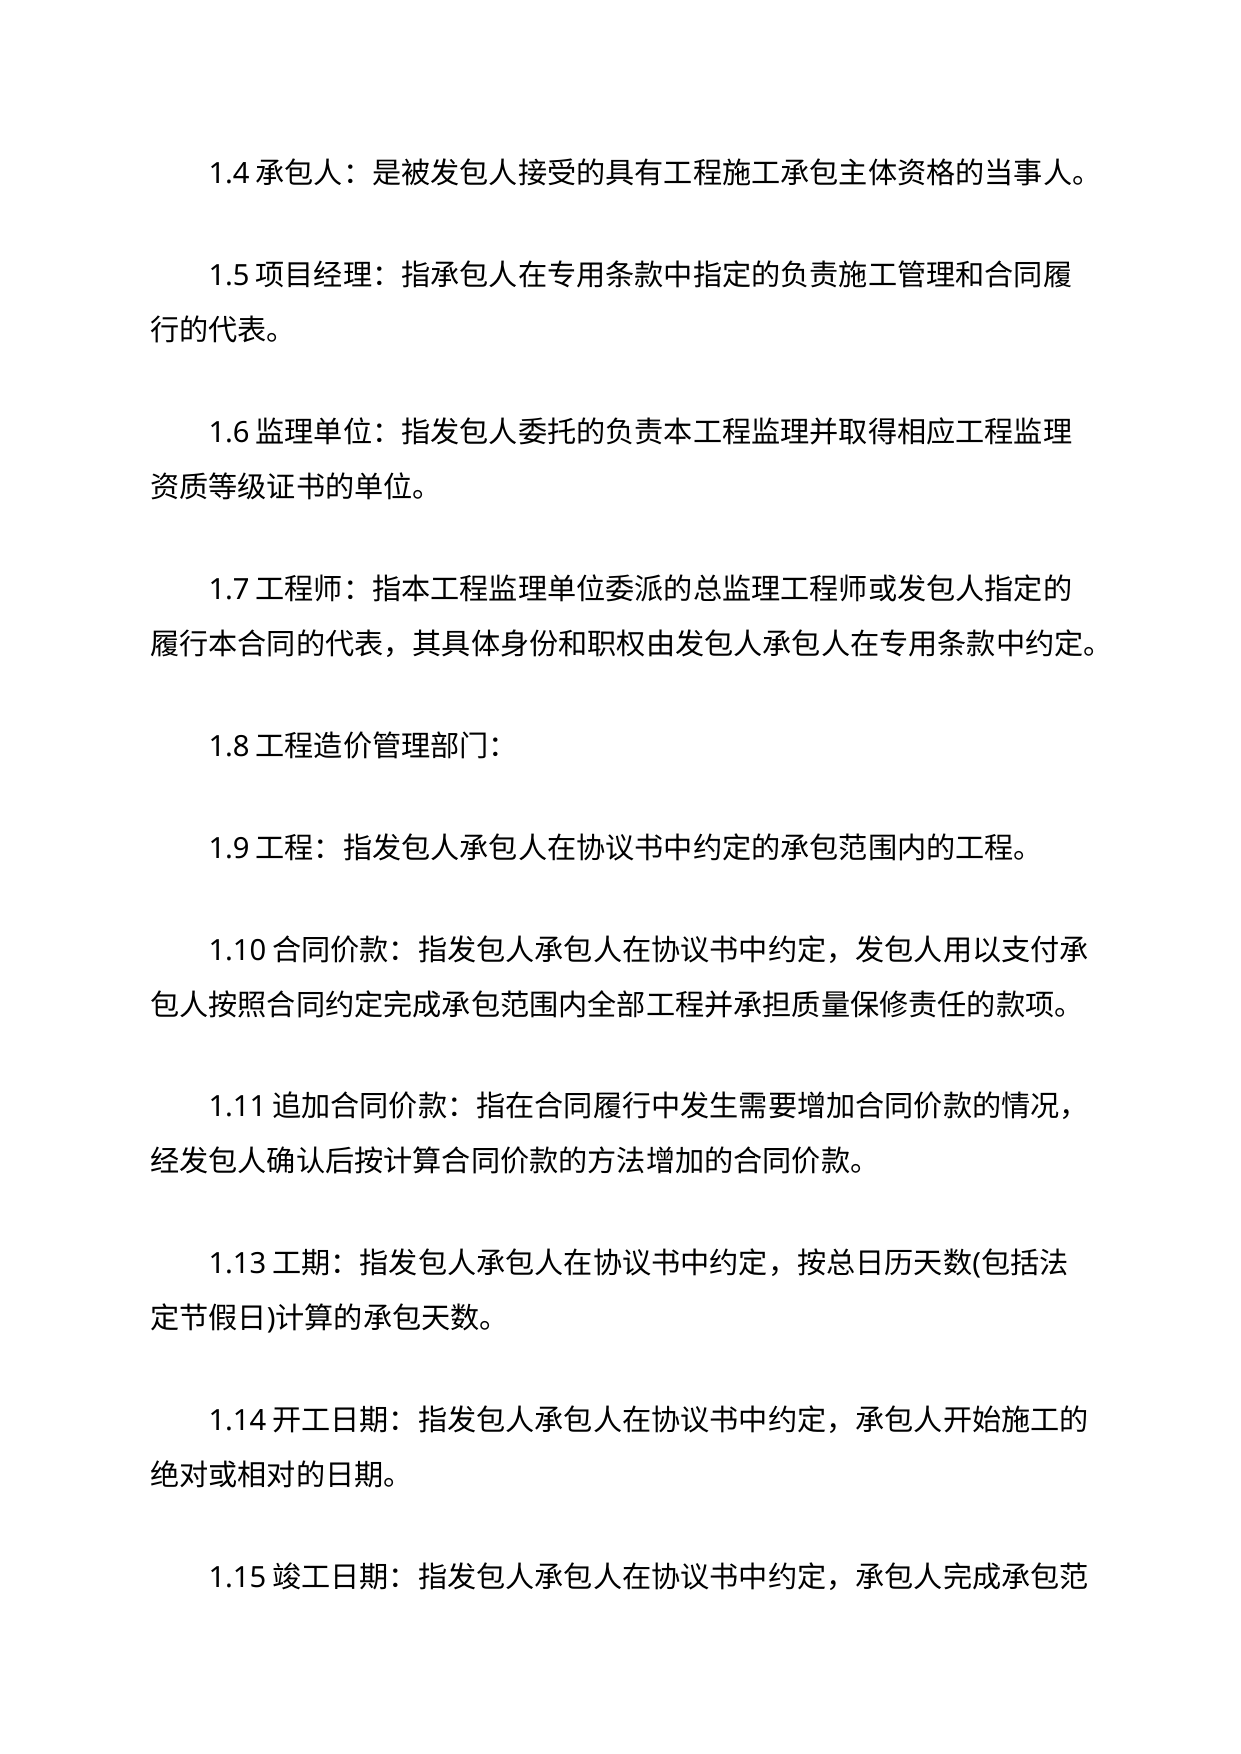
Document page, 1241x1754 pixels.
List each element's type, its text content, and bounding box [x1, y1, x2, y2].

text 1.4承包人：是被发包人接受的具有工程施工承包主体资格的当事人。 [150, 150, 1090, 192]
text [150, 1553, 1090, 1596]
text 1.8工程造价管理部门： [150, 722, 1090, 765]
text 1.7工程师：指本工程监理单位委派的总监理工程师或发包人指定的履行本合同的代表，其具体身份和职权由发包人承包人在专用条款中约定。 [150, 566, 1090, 663]
text 1.6监理单位：指发包人委托的负责本工程监理并取得相应工程监理资质等级证书的单位。 [150, 409, 1090, 506]
text 1.13工期：指发包人承包人在协议书中约定，按总日历天数(包括法定节假日)计算的承包天数。 [150, 1240, 1090, 1337]
text 1.11追加合同价款：指在合同履行中发生需要增加合同价款的情况，经发包人确认后按计算合同价款的方法增加的合同价款。 [150, 1083, 1090, 1180]
text 1.9工程：指发包人承包人在协议书中约定的承包范围内的工程。 [150, 824, 1090, 867]
text 1.5项目经理：指承包人在专用条款中指定的负责施工管理和合同履行的代表。 [150, 252, 1090, 349]
text 1.10合同价款：指发包人承包人在协议书中约定，发包人用以支付承包人按照合同约定完成承包范围内全部工程并承担质量保修责任的款项。 [150, 926, 1090, 1023]
text 1.14开工日期：指发包人承包人在协议书中约定，承包人开始施工的绝对或相对的日期。 [150, 1397, 1090, 1494]
